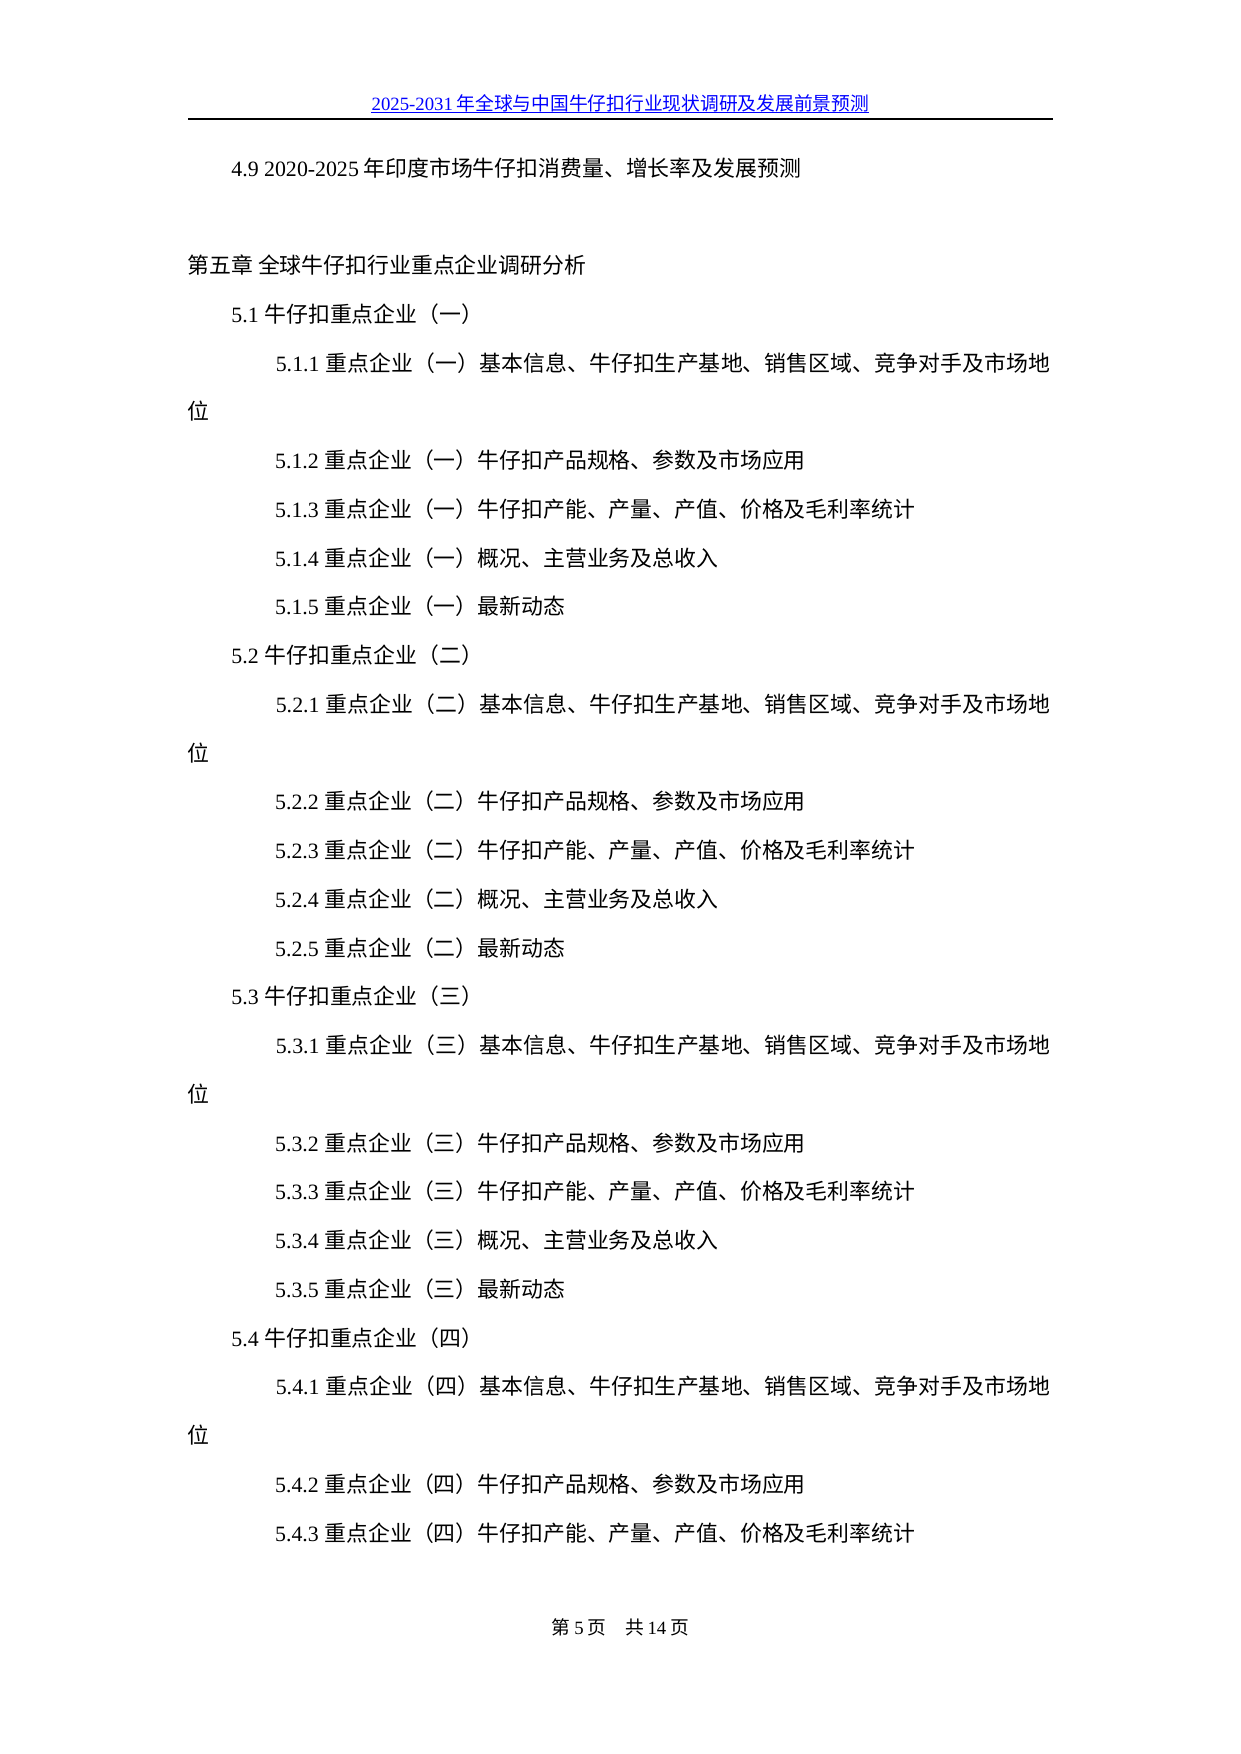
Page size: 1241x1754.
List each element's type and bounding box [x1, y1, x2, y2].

text [187, 150, 1053, 1548]
